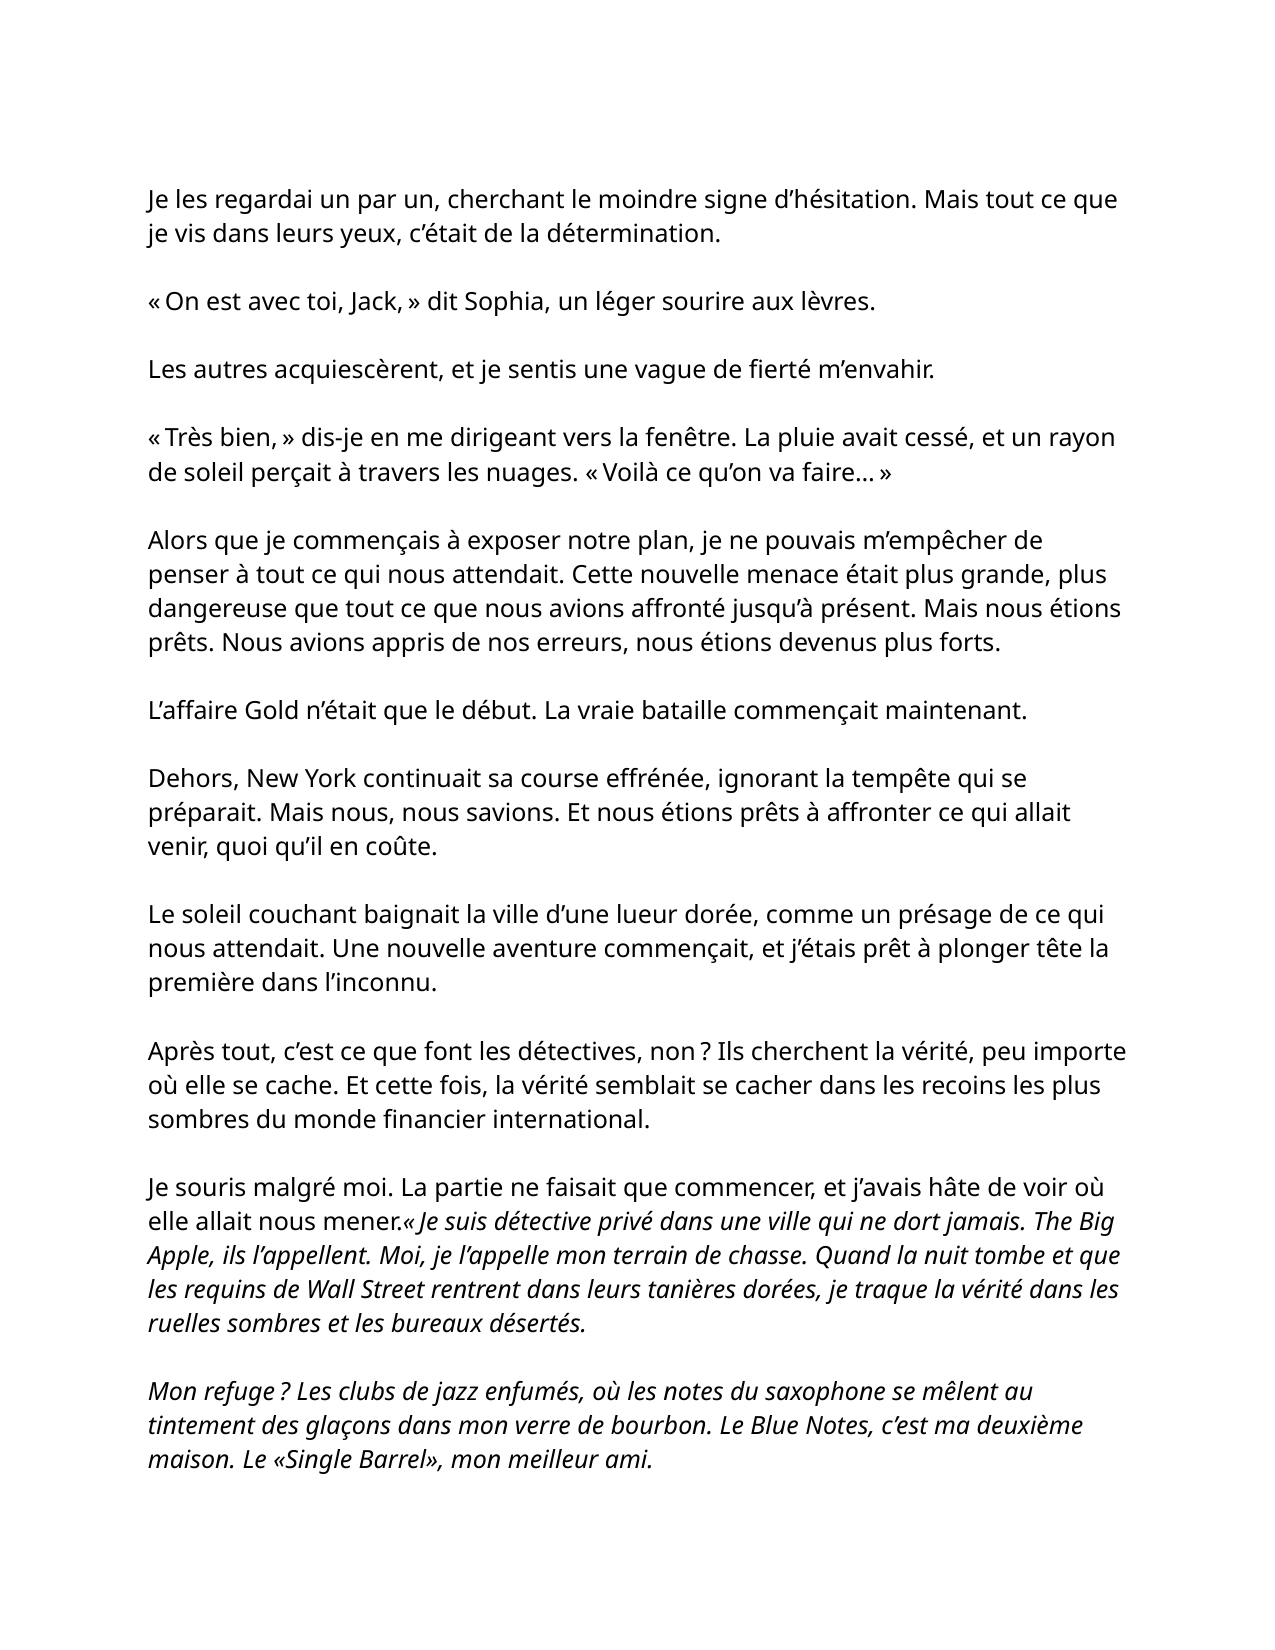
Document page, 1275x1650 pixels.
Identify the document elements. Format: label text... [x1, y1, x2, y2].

text Les autres acquiescèrent, et je sentis une vague de fierté m’envahir. [148, 352, 1127, 386]
text « Très bien, » dis-je en me dirigeant vers la fenêtre. La pluie avait cessé, et un rayon de soleil perçait à travers les nuages. « Voilà ce qu’on va faire… » [148, 420, 1127, 488]
text « On est avec toi, Jack, » dit Sophia, un léger sourire aux lèvres. [148, 284, 1127, 318]
text Alors que je commençais à exposer notre plan, je ne pouvais m’empêcher de penser à tout ce qui nous attendait. Cette nouvelle menace était plus grande, plus dangereuse que tout ce que nous avions affronté jusqu’à présent. Mais nous étions prêts. Nous avions appris de nos erreurs, nous étions devenus plus forts. [148, 522, 1127, 658]
text Mon refuge ? Les clubs de jazz enfumés, où les notes du saxophone se mêlent au tintement des glaçons dans mon verre de bourbon. Le Blue Notes, c’est ma deuxième maison. Le «Single Barrel», mon meilleur ami. [148, 1374, 1127, 1476]
text Après tout, c’est ce que font les détectives, non ? Ils cherchent la vérité, peu importe où elle se cache. Et cette fois, la vérité semblait se cacher dans les recoins les plus sombres du monde financier international. [148, 1033, 1127, 1135]
text Le soleil couchant baignait la ville d’une lueur dorée, comme un présage de ce qui nous attendait. Une nouvelle aventure commençait, et j’étais prêt à plonger tête la première dans l’inconnu. [148, 897, 1127, 999]
text Je les regardai un par un, cherchant le moindre signe d’hésitation. Mais tout ce que je vis dans leurs yeux, c’était de la détermination. [148, 182, 1127, 250]
text L’affaire Gold n’était que le début. La vraie bataille commençait maintenant. [148, 693, 1127, 727]
text Dehors, New York continuait sa course effrénée, ignorant la tempête qui se préparait. Mais nous, nous savions. Et nous étions prêts à affronter ce qui allait venir, quoi qu’il en coûte. [148, 761, 1127, 863]
text Je souris malgré moi. La partie ne faisait que commencer, et j’avais hâte de voir où elle allait nous mener. « Je suis détective privé dans une ville qui ne dort jamais. The Big Apple, ils l’appellent. Moi, je l’appelle mon terrain de chasse. Quand la nuit tombe et que les requins de Wall Street rentrent dans leurs tanières dorées, je traque la vérité dans les ruelles sombres et les bureaux désertés. [148, 1169, 1127, 1340]
